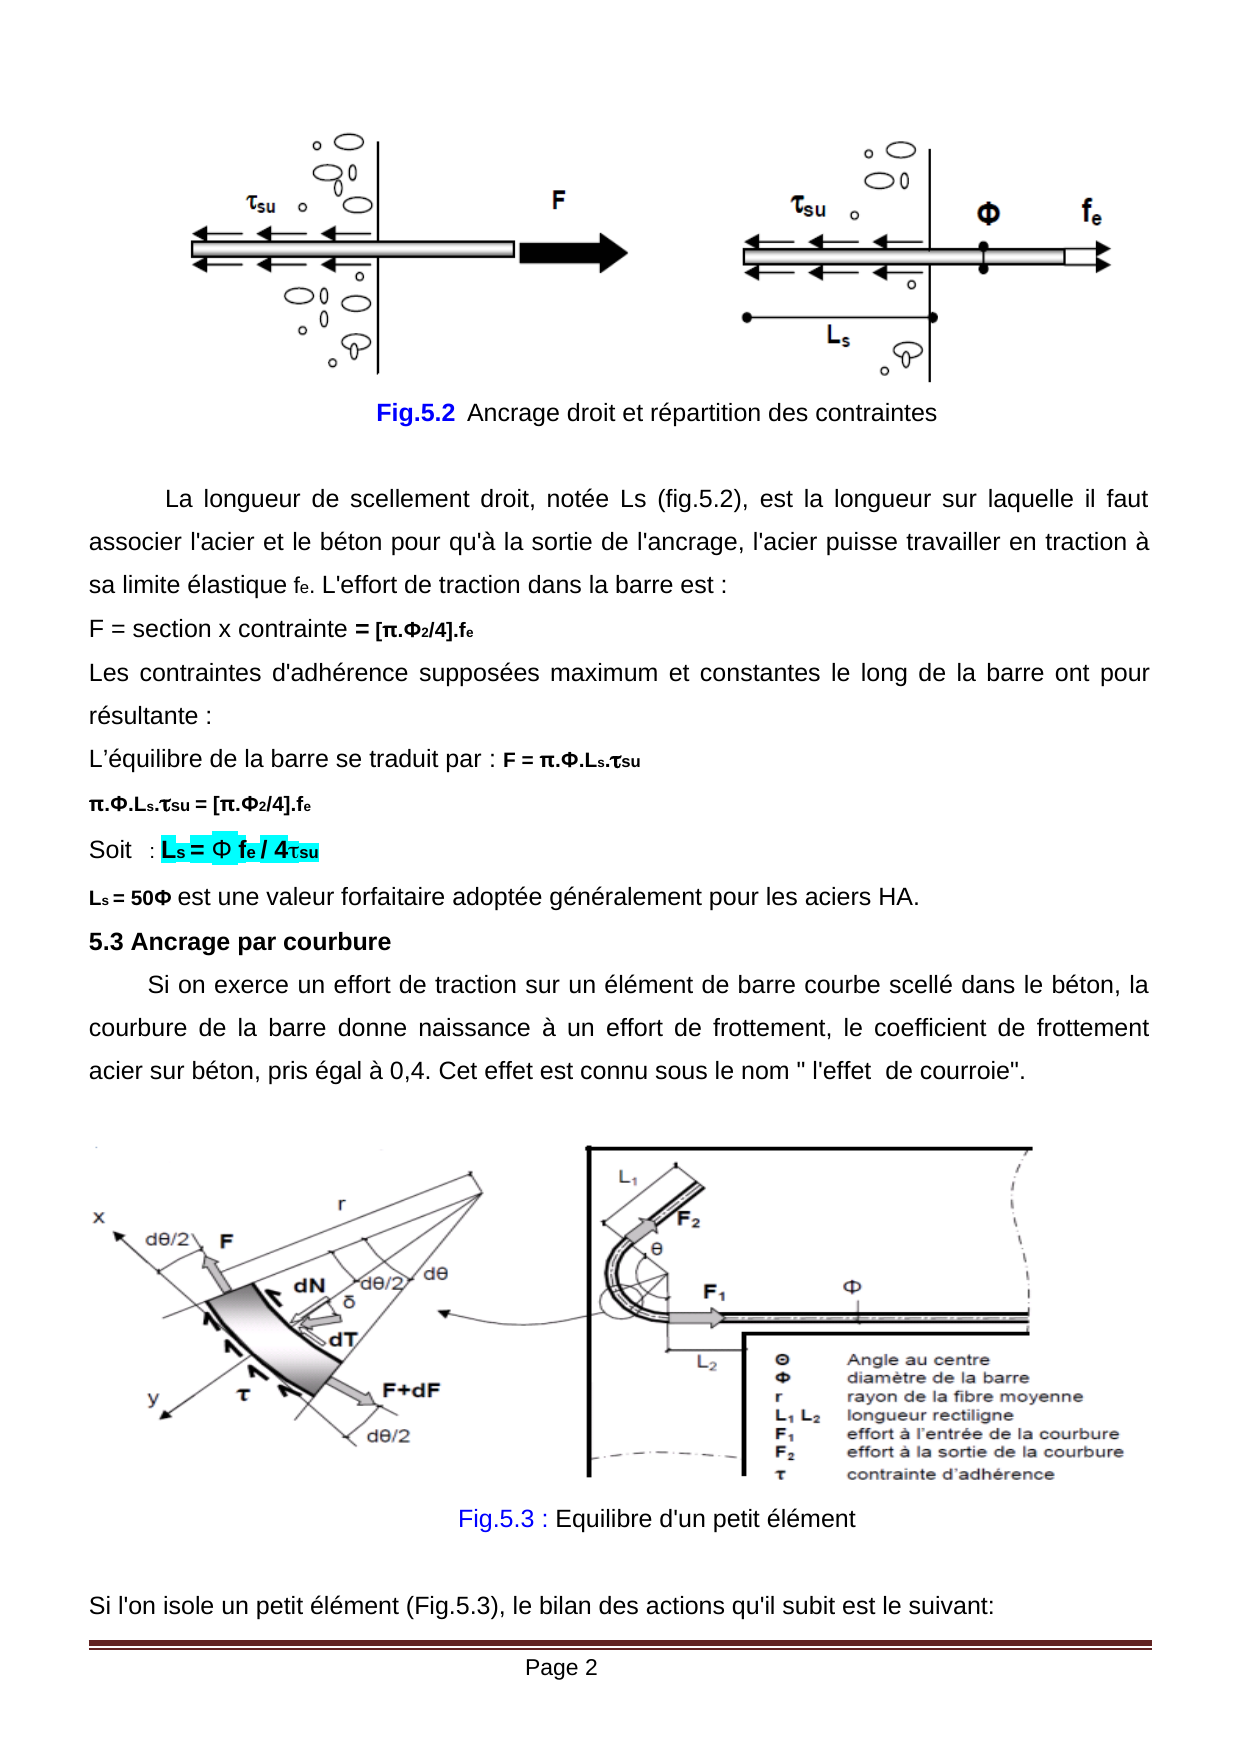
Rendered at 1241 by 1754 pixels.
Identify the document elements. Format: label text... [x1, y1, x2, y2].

text Ls = 50Φ est une valeur forfaitaire adoptée généralement pour les aciers HA. [89, 882, 1152, 912]
text F = section x contrainte = [π.Φ2/4].fe [89, 614, 1152, 643]
text Fig.5.3 : Equilibre d'un petit élément [89, 1504, 1152, 1533]
text Si l'on isole un petit élément (Fig.5.3), le bilan des actions qu'il subit est le suivant: [89, 1591, 1152, 1619]
text Fig.5.2 Ancrage droit et répartition des contraintes [89, 398, 1152, 427]
list 5.3 Ancrage par courbure [89, 927, 1152, 955]
text La longueur de scellement droit, notée Ls (fig.5.2), est la longueur sur laquelle il faut associer l'acier et le béton pour qu'à la sortie de l'ancrage, l'acier puisse travailler en traction à sa limite élastique fe. L'effort de traction dans la barre est : [89, 484, 1152, 599]
text Soit : Ls = Φ fe / 4su [89, 831, 212, 865]
text Soit : Ls = Φ fe / 4su [238, 831, 1152, 865]
picture [88, 1142, 1144, 1491]
text L’équilibre de la barre se traduit par : F = π.Φ.Ls.su [89, 744, 1152, 774]
text Les contraintes d'adhérence supposées maximum et constantes le long de la barre ont pour résultante : [89, 658, 1152, 730]
text Si on exerce un effort de traction sur un élément de barre courbe scellé dans le béton, la courbure de la barre donne naissance à un effort de frottement, le coefficient de frottement acier sur béton, pris égal à 0,4. Cet effet est connu sous le nom " l'effet de courroie". [89, 970, 1152, 1085]
text π.Φ.Ls.su = [π.Φ2/4].fe [89, 789, 1152, 817]
